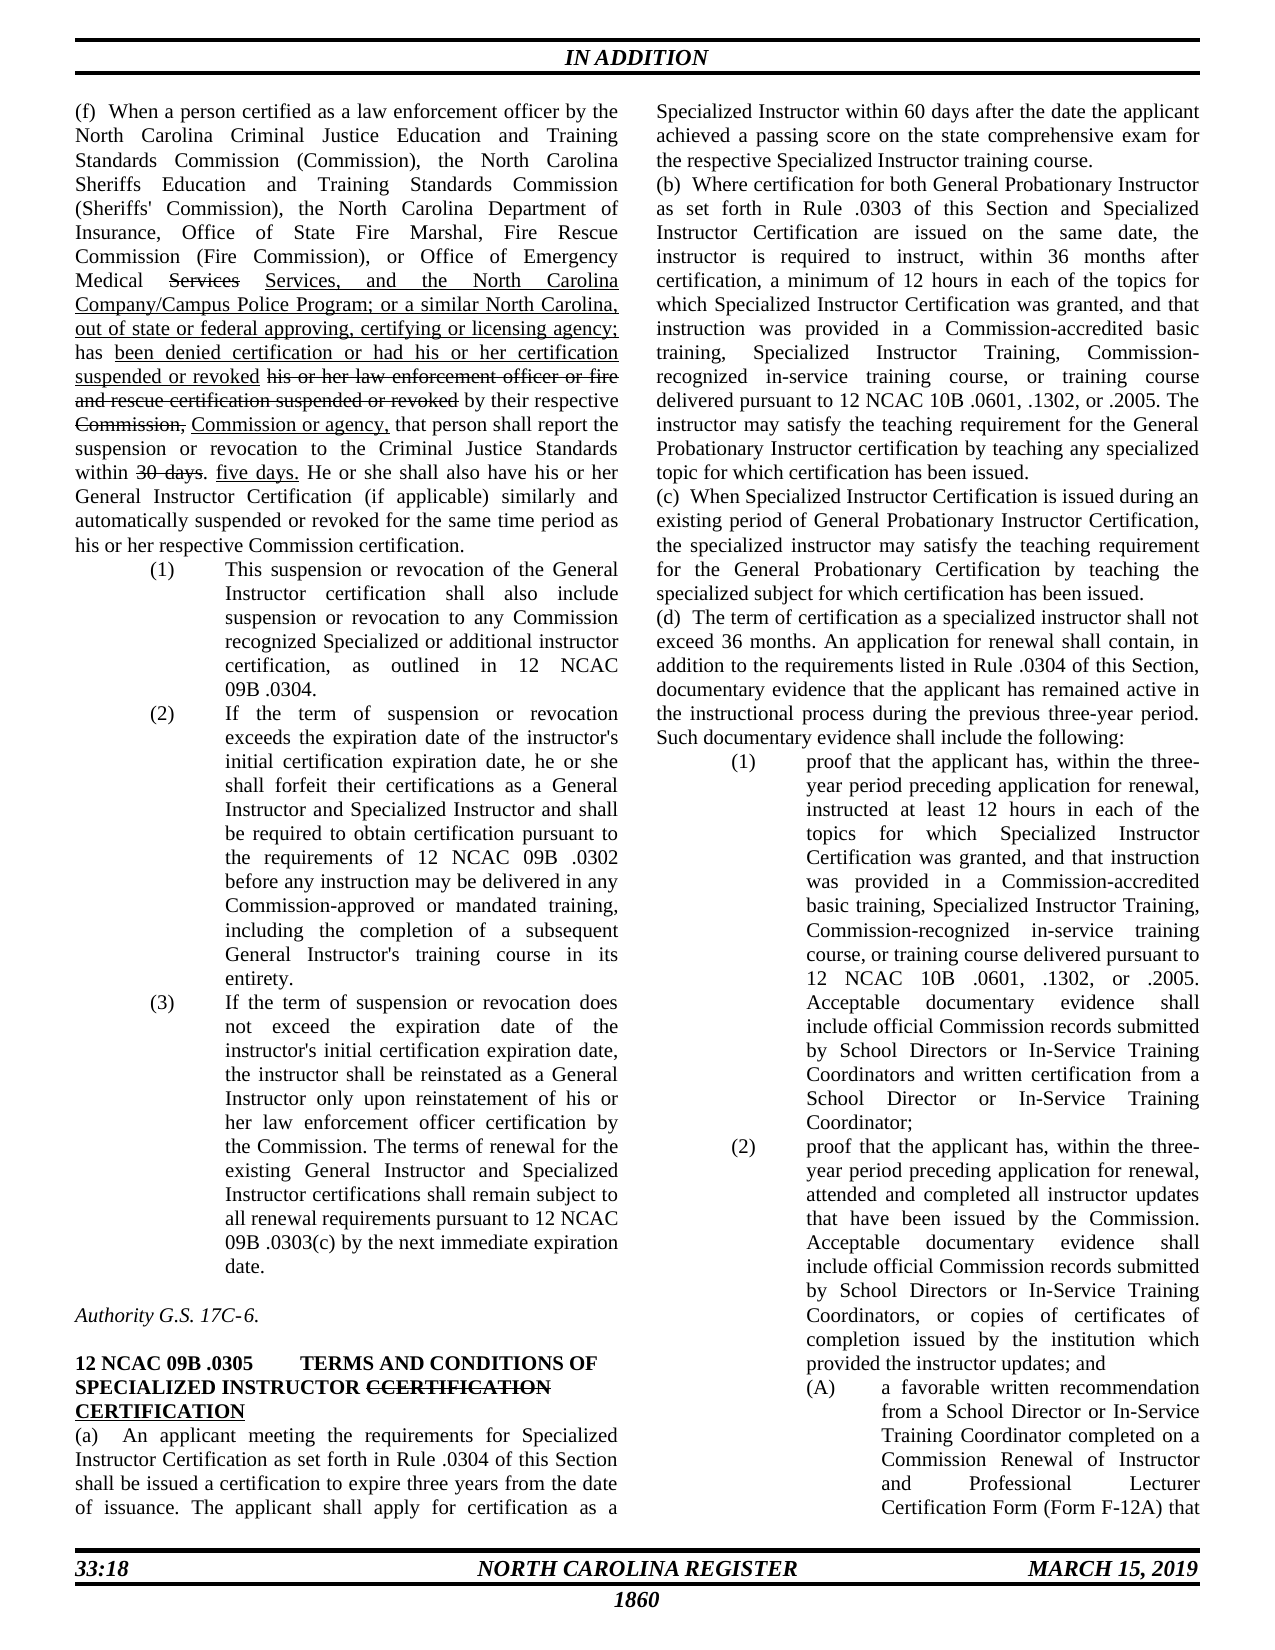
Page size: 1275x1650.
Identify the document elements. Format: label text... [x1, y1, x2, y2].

text 12 NCAC 09B .0305 TERMS AND CONDITIONS OF SPECIALIZED INSTRUCTOR cCERTIFICATION CERTIFICATION [75, 1351, 619, 1423]
text (f) When a person certified as a law enforcement officer by the North Carolina Criminal Justice Education and Training Standards Commission (Commission), the North Carolina Sheriffs Education and Training Standards Commission (Sheriffs' Commission), the North Carolina Department of Insurance, Office of State Fire Marshal, Fire Rescue Commission (Fire Commission), or Office of Emergency Medical Services Services, and the North Carolina Company/Campus Police Program; or a similar North Carolina, out of state or federal approving, certifying or licensing agency; has been denied certification or had his or her certification suspended or revoked his or her law enforcement officer or fire and rescue certification suspended or revoked by their respective Commission, Commission or agency, that person shall report the suspension or revocation to the Criminal Justice Standards within 30 days. five days. He or she shall also have his or her General Instructor Certification (if applicable) similarly and automatically suspended or revoked for the same time period as his or her respective Commission certification. [75, 99, 619, 313]
text (b) Where certification for both General Probationary Instructor as set forth in Rule .0303 of this Section and Specialized Instructor Certification are issued on the same date, the instructor is required to instruct, within 36 months after certification, a minimum of 12 hours in each of the topics for which Specialized Instructor Certification was granted, and that instruction was provided in a Commission-accredited basic training, Specialized Instructor Training, Commission-recognized in-service training course, or training course delivered pursuant to 12 NCAC 10B .0601, .1302, or .2005. The instructor may satisfy the teaching requirement for the General Probationary Instructor certification by teaching any specialized topic for which certification has been issued. [656, 172, 1200, 484]
text (f) When a person certified as a law enforcement officer by the North Carolina Criminal Justice Education and Training Standards Commission (Commission), the North Carolina Sheriffs Education and Training Standards Commission (Sheriffs' Commission), the North Carolina Department of Insurance, Office of State Fire Marshal, Fire Rescue Commission (Fire Commission), or Office of Emergency Medical Services Services, and the North Carolina Company/Campus Police Program; or a similar North Carolina, out of state or federal approving, certifying or licensing agency; has been denied certification or had his or her certification suspended or revoked his or her law enforcement officer or fire and rescue certification suspended or revoked by their respective Commission, Commission or agency, that person shall report the suspension or revocation to the Criminal Justice Standards within 30 days. five days. He or she shall also have his or her General Instructor Certification (if applicable) similarly and automatically suspended or revoked for the same time period as his or her respective Commission certification. [75, 338, 619, 557]
text (c) When Specialized Instructor Certification is issued during an existing period of General Probationary Instructor Certification, the specialized instructor may satisfy the teaching requirement for the General Probationary Certification by teaching the specialized subject for which certification has been issued. [656, 484, 1200, 605]
text (1) This suspension or revocation of the General Instructor certification shall also include suspension or revocation to any Commission recognized Specialized or additional instructor certification, as outlined in 12 NCAC 09B .0304. [150, 557, 619, 701]
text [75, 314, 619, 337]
text (d) The term of certification as a specialized instructor shall not exceed 36 months. An application for renewal shall contain, in addition to the requirements listed in Rule .0304 of this Section, documentary evidence that the applicant has remained active in the instructional process during the previous three-year period. Such documentary evidence shall include the following: [656, 605, 1200, 749]
text Authority G.S. 17C-6. [75, 1302, 619, 1327]
text (3) If the term of suspension or revocation does not exceed the expiration date of the instructor's initial certification expiration date, the instructor shall be reinstated as a General Instructor only upon reinstatement of his or her law enforcement officer certification by the Commission. The terms of renewal for the existing General Instructor and Specialized Instructor certifications shall remain subject to all renewal requirements pursuant to 12 NCAC 09B .0303(c) by the next immediate expiration date. [150, 990, 619, 1278]
text (a) An applicant meeting the requirements for Specialized Instructor Certification as set forth in Rule .0304 of this Section shall be issued a certification to expire three years from the date of issuance. The applicant shall apply for certification as a Specialized Instructor within 60 days after the date the applicant achieved a passing score on the state comprehensive exam for the respective Specialized Instructor training course. [75, 1423, 619, 1519]
text (a) An applicant meeting the requirements for Specialized Instructor Certification as set forth in Rule .0304 of this Section shall be issued a certification to expire three years from the date of issuance. The applicant shall apply for certification as a Specialized Instructor within 60 days after the date the applicant achieved a passing score on the state comprehensive exam for the respective Specialized Instructor training course. [656, 99, 1200, 172]
text (2) proof that the applicant has, within the three-year period preceding application for renewal, attended and completed all instructor updates that have been issued by the Commission. Acceptable documentary evidence shall include official Commission records submitted by School Directors or In-Service Training Coordinators, or copies of certificates of completion issued by the institution which provided the instructor updates; and [731, 1134, 1200, 1375]
text (2) If the term of suspension or revocation exceeds the expiration date of the instructor's initial certification expiration date, he or she shall forfeit their certifications as a General Instructor and Specialized Instructor and shall be required to obtain certification pursuant to the requirements of 12 NCAC 09B .0302 before any instruction may be delivered in any Commission-approved or mandated training, including the completion of a subsequent General Instructor's training course in its entirety. [150, 701, 619, 990]
text (1) proof that the applicant has, within the three-year period preceding application for renewal, instructed at least 12 hours in each of the topics for which Specialized Instructor Certification was granted, and that instruction was provided in a Commission-accredited basic training, Specialized Instructor Training, Commission-recognized in-service training course, or training course delivered pursuant to 12 NCAC 10B .0601, .1302, or .2005. Acceptable documentary evidence shall include official Commission records submitted by School Directors or In-Service Training Coordinators and written certification from a School Director or In-Service Training Coordinator; [731, 749, 1200, 1134]
